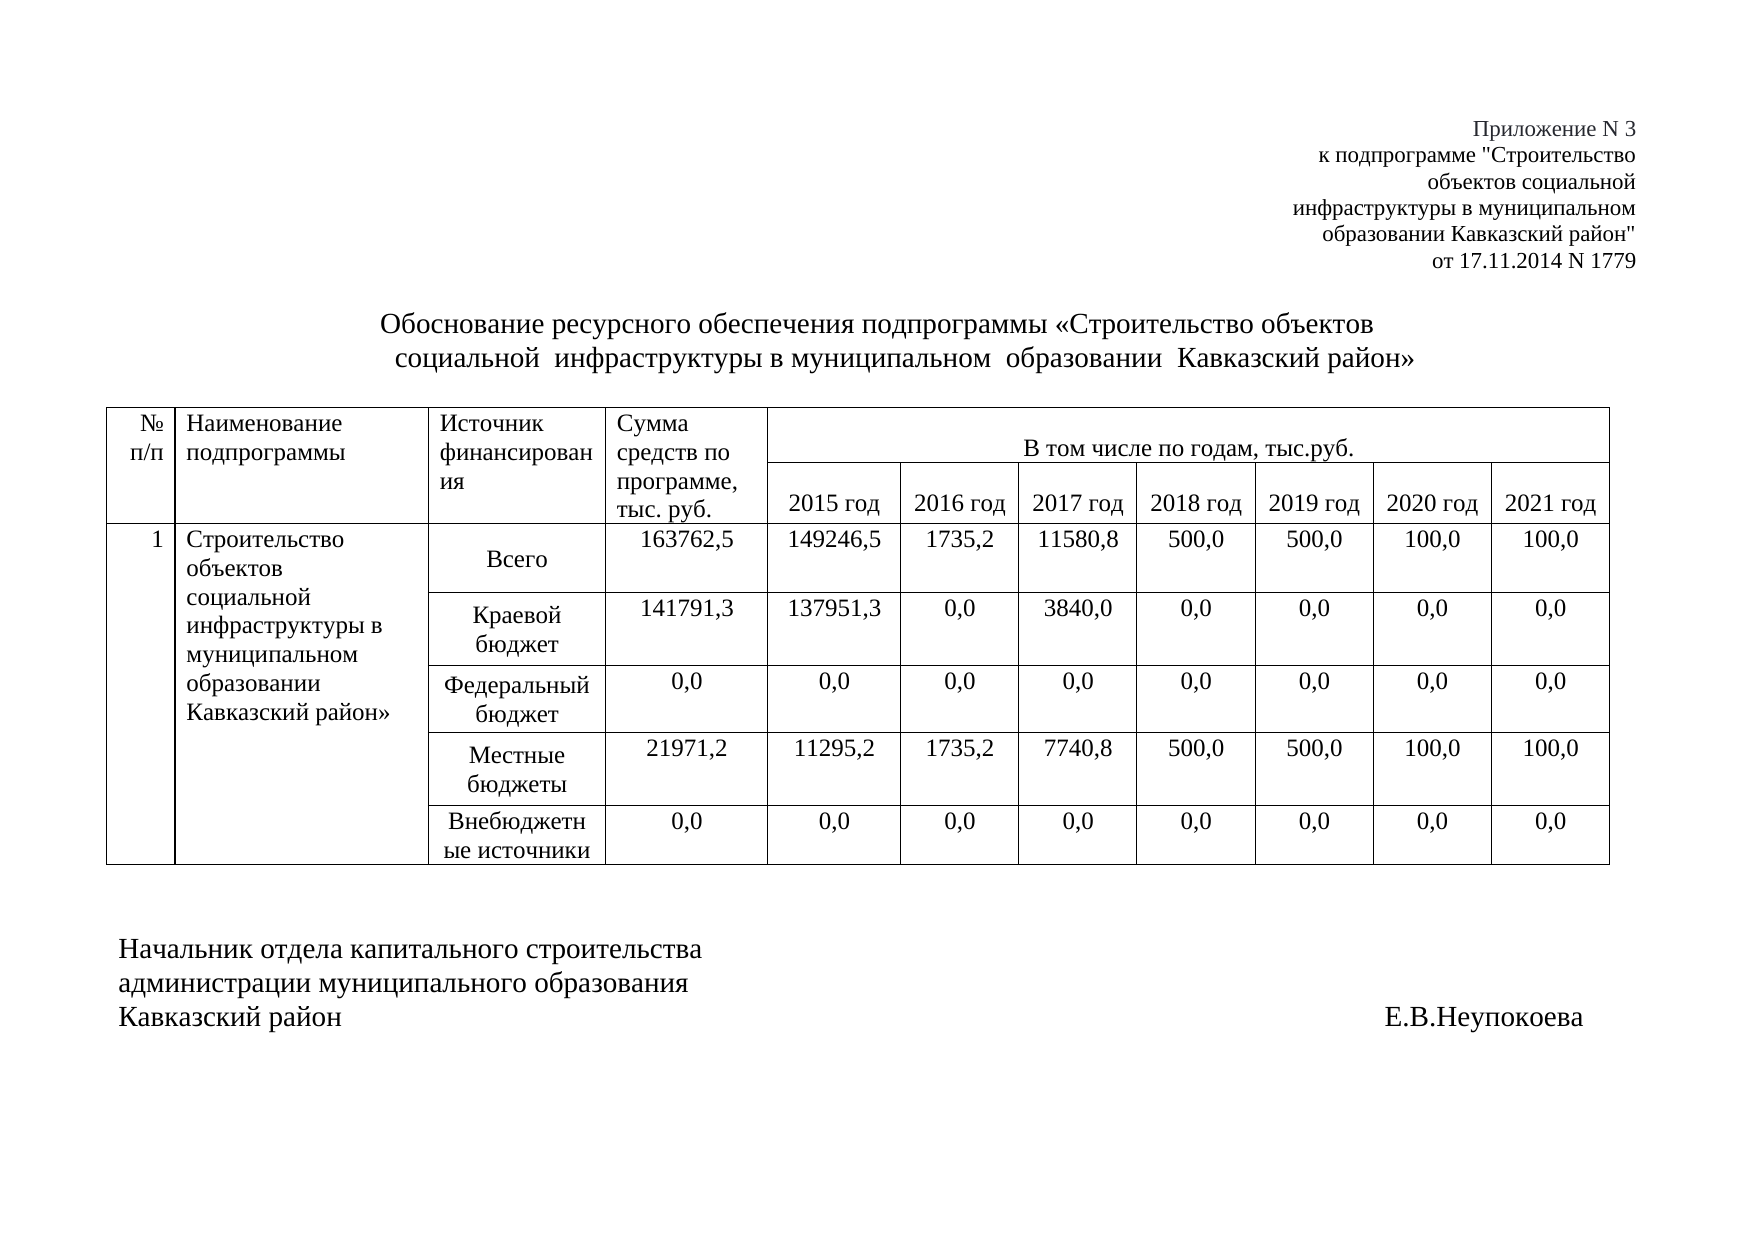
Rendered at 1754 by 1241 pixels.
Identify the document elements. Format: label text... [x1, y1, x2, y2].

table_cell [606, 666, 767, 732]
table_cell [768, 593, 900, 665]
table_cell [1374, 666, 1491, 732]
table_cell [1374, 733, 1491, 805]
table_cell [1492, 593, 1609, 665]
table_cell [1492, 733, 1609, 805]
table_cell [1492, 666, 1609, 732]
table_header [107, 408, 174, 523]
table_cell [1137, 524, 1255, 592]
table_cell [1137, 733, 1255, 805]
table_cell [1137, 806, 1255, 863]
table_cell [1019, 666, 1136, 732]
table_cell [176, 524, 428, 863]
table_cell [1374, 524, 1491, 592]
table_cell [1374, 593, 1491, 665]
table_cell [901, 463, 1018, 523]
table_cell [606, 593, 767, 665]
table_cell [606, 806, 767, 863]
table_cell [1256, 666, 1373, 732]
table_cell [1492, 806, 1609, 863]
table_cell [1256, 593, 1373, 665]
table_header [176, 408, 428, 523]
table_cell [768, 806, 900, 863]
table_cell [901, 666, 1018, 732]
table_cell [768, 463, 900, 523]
text социальной инфраструктуры в муниципальном образовании Кавказский район» [118, 340, 1636, 374]
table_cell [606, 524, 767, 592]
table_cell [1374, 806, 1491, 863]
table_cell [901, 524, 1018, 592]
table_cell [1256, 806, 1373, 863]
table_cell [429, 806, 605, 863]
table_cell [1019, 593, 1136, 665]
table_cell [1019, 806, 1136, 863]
text Обоснование ресурсного обеспечения подпрограммы «Строительство объектов [118, 307, 1636, 340]
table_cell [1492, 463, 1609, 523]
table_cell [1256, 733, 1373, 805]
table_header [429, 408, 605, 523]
text Начальник отдела капитального строительства [118, 932, 1636, 965]
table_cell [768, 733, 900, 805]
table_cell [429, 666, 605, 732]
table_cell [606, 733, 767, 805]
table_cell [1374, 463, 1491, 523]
text Кавказский район Е.В.Неупокоева [118, 999, 1636, 1032]
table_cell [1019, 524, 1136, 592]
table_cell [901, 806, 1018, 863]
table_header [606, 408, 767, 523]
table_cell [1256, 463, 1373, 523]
text администрации муниципального образования [118, 965, 1636, 999]
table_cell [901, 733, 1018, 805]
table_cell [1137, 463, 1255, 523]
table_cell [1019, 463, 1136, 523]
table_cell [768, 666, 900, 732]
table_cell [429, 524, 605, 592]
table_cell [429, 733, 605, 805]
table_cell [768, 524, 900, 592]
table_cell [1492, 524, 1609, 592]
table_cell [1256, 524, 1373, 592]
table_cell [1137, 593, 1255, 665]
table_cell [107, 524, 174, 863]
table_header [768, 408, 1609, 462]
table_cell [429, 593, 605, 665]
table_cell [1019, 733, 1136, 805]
text Приложение N 3 к подпрограмме "Строительство объектов социальной инфраструктуры в муниципальном образовании Кавказский район" от 17.11.2014 N 1779 [118, 115, 1636, 273]
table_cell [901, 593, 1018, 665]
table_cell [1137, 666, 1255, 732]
